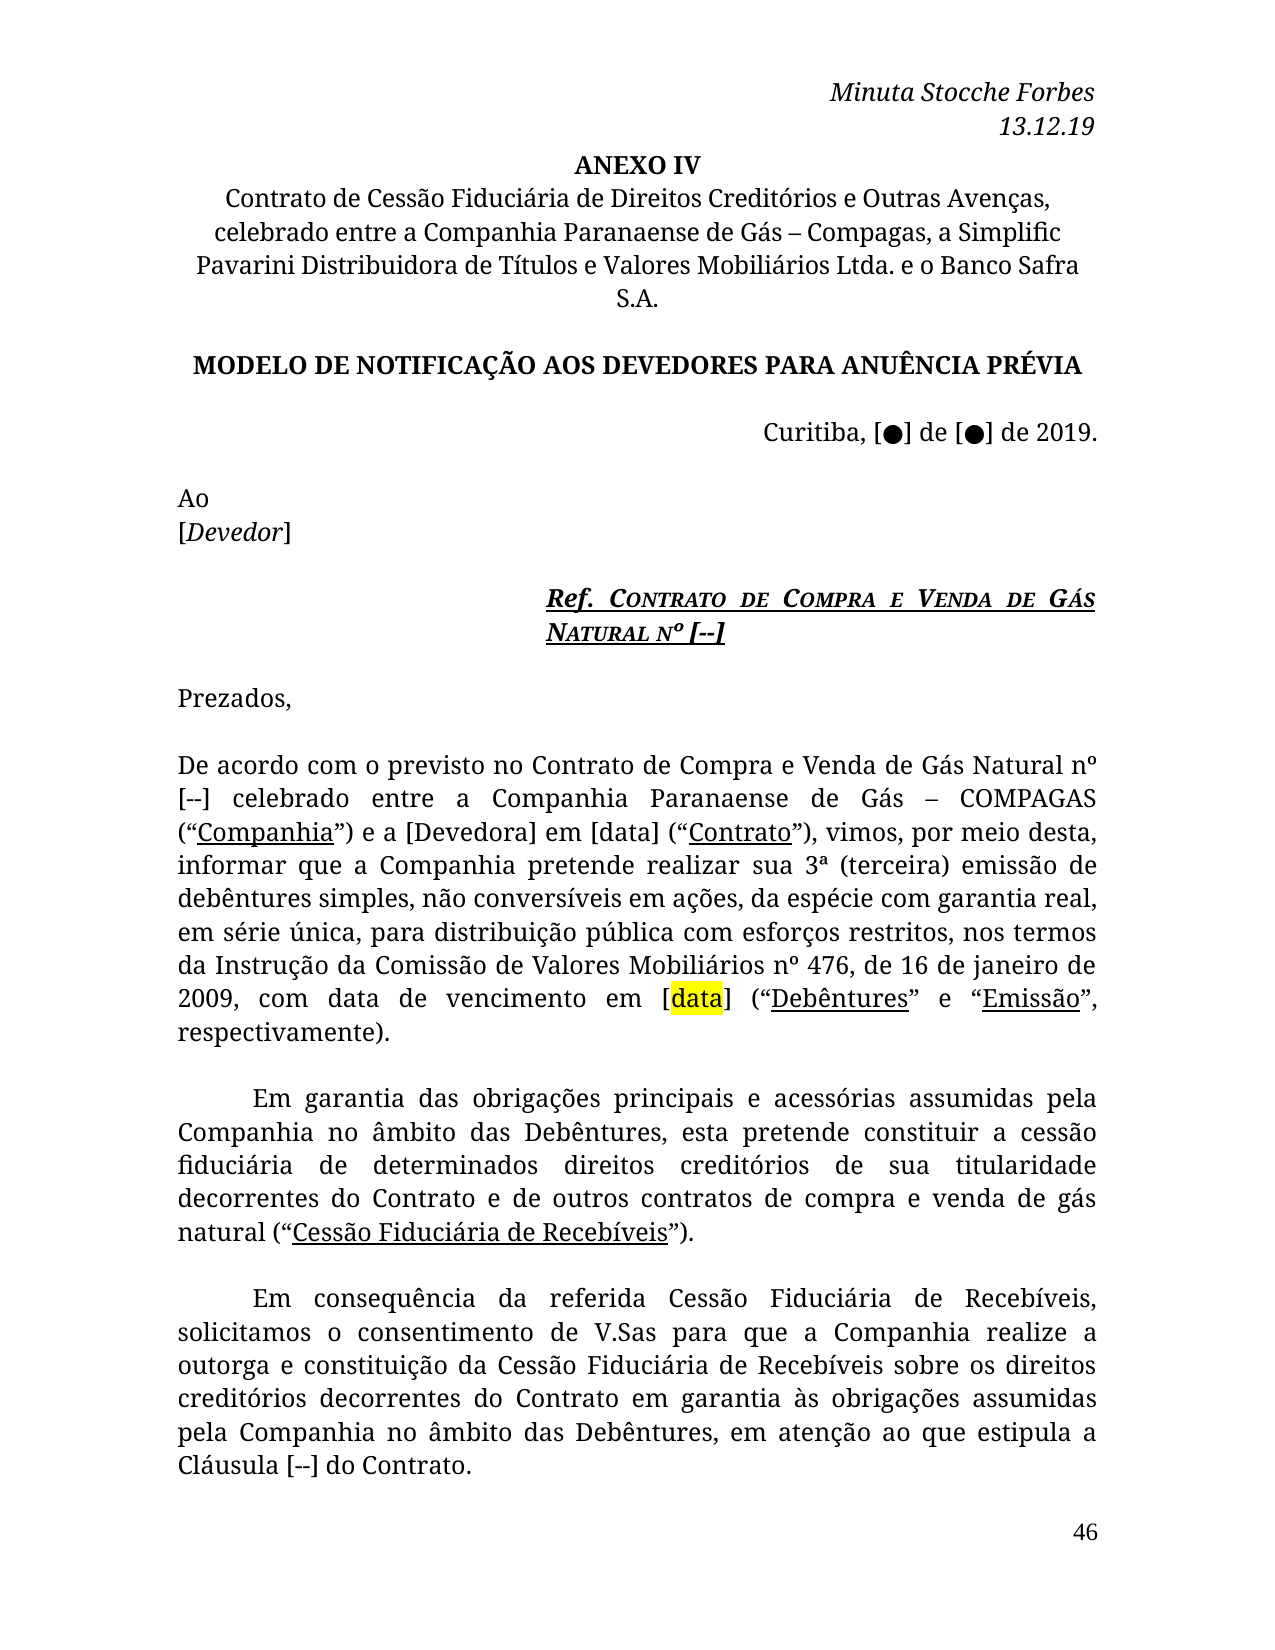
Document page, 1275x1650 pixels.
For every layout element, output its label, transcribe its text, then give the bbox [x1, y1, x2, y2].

text Prezados, [177, 681, 1098, 714]
text Em garantia das obrigações principais e acessórias assumidas pela Companhia no âmbito das Debêntures, esta pretende constituir a cessão fiduciária de determinados direitos creditórios de sua titularidade decorrentes do Contrato e de outros contratos de compra e venda de gás natural (“Cessão Fiduciária de Recebíveis”). [177, 1081, 1098, 1248]
text ANEXO IV [177, 148, 1098, 181]
text De acordo com o previsto no Contrato de Compra e Venda de Gás Natural nº [--] celebrado entre a Companhia Paranaense de Gás – COMPAGAS (“Companhia”) e a [Devedora] em [data] (“Contrato”), vimos, por meio desta, informar que a Companhia pretende realizar sua 3ª (terceira) emissão de debêntures simples, não conversíveis em ações, da espécie com garantia real, em série única, para distribuição pública com esforços restritos, nos termos da Instrução da Comissão de Valores Mobiliários nº 476, de 16 de janeiro de 2009, com data de vencimento em [data] (“Debêntures” e “Emissão”, respectivamente). [177, 748, 1098, 1048]
text MODELO DE NOTIFICAÇÃO AOS DEVEDORES PARA ANUÊNCIA PRÉVIA [177, 348, 1098, 381]
text Em consequência da referida Cessão Fiduciária de Recebíveis, solicitamos o consentimento de V.Sas para que a Companhia realize a outorga e constituição da Cessão Fiduciária de Recebíveis sobre os direitos creditórios decorrentes do Contrato em garantia às obrigações assumidas pela Companhia no âmbito das Debêntures, em atenção ao que estipula a Cláusula [--] do Contrato. [177, 1281, 1098, 1481]
text Ao [177, 481, 1098, 514]
text [Devedor] [177, 514, 1098, 548]
text Ref. Contrato de Compra e Venda de Gás Natural nº [--] [546, 581, 1098, 648]
text Contrato de Cessão Fiduciária de Direitos Creditórios e Outras Avenças, celebrado entre a Companhia Paranaense de Gás – Compagas, a Simplific Pavarini Distribuidora de Títulos e Valores Mobiliários Ltda. e o Banco Safra S.A. [177, 181, 1098, 314]
text Curitiba, [●] de [●] de 2019. [177, 414, 1098, 448]
